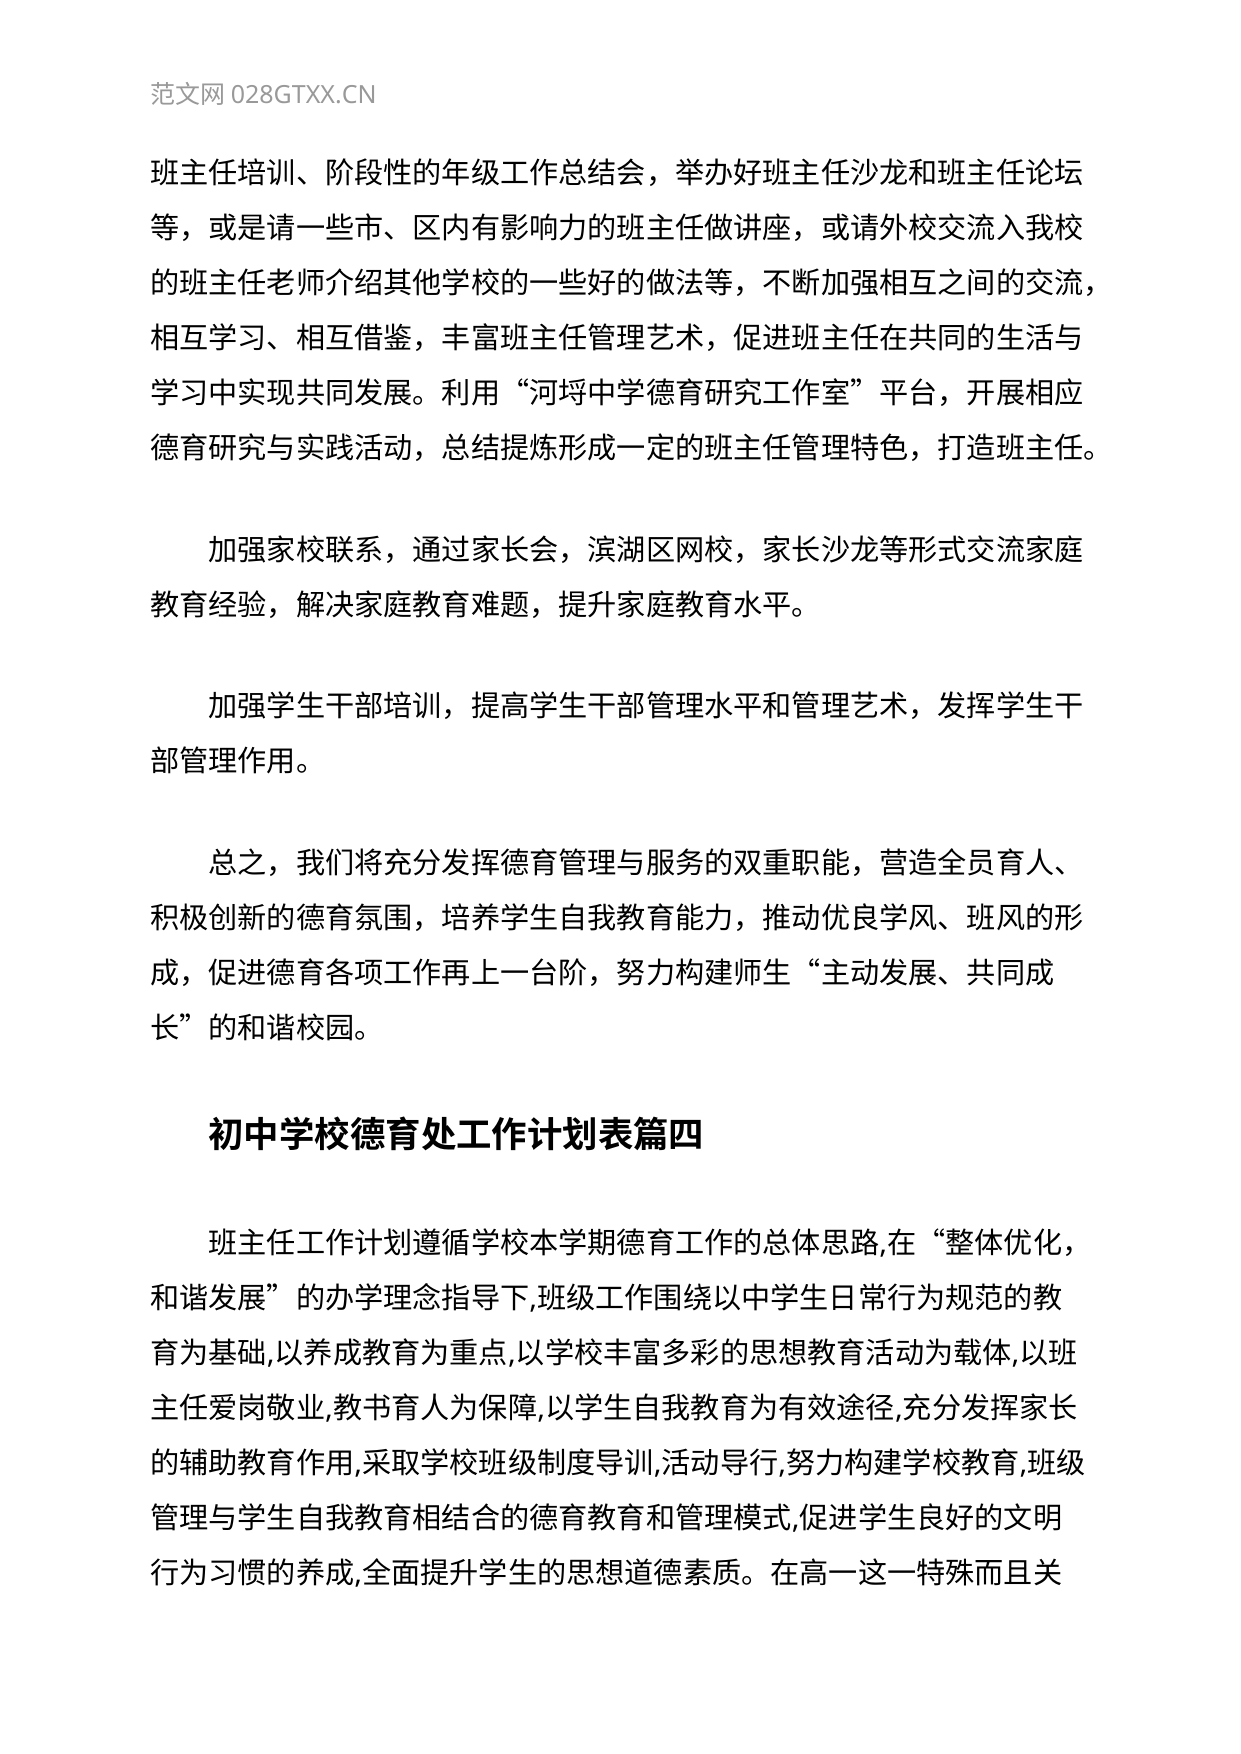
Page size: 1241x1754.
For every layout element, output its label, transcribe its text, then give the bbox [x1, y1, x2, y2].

text 初中学校德育处工作计划表篇四 [150, 1106, 1090, 1157]
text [150, 150, 1090, 467]
text 加强学生干部培训，提高学生干部管理水平和管理艺术，发挥学生干部管理作用。 [150, 683, 1090, 780]
text 总之，我们将充分发挥德育管理与服务的双重职能，营造全员育人、积极创新的德育氛围，培养学生自我教育能力，推动优良学风、班风的形成，促进德育各项工作再上一台阶，努力构建师生“主动发展、共同成长”的和谐校园。 [150, 839, 1090, 1047]
text 加强家校联系，通过家长会，滨湖区网校，家长沙龙等形式交流家庭教育经验，解决家庭教育难题，提升家庭教育水平。 [150, 526, 1090, 623]
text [150, 1219, 1090, 1592]
